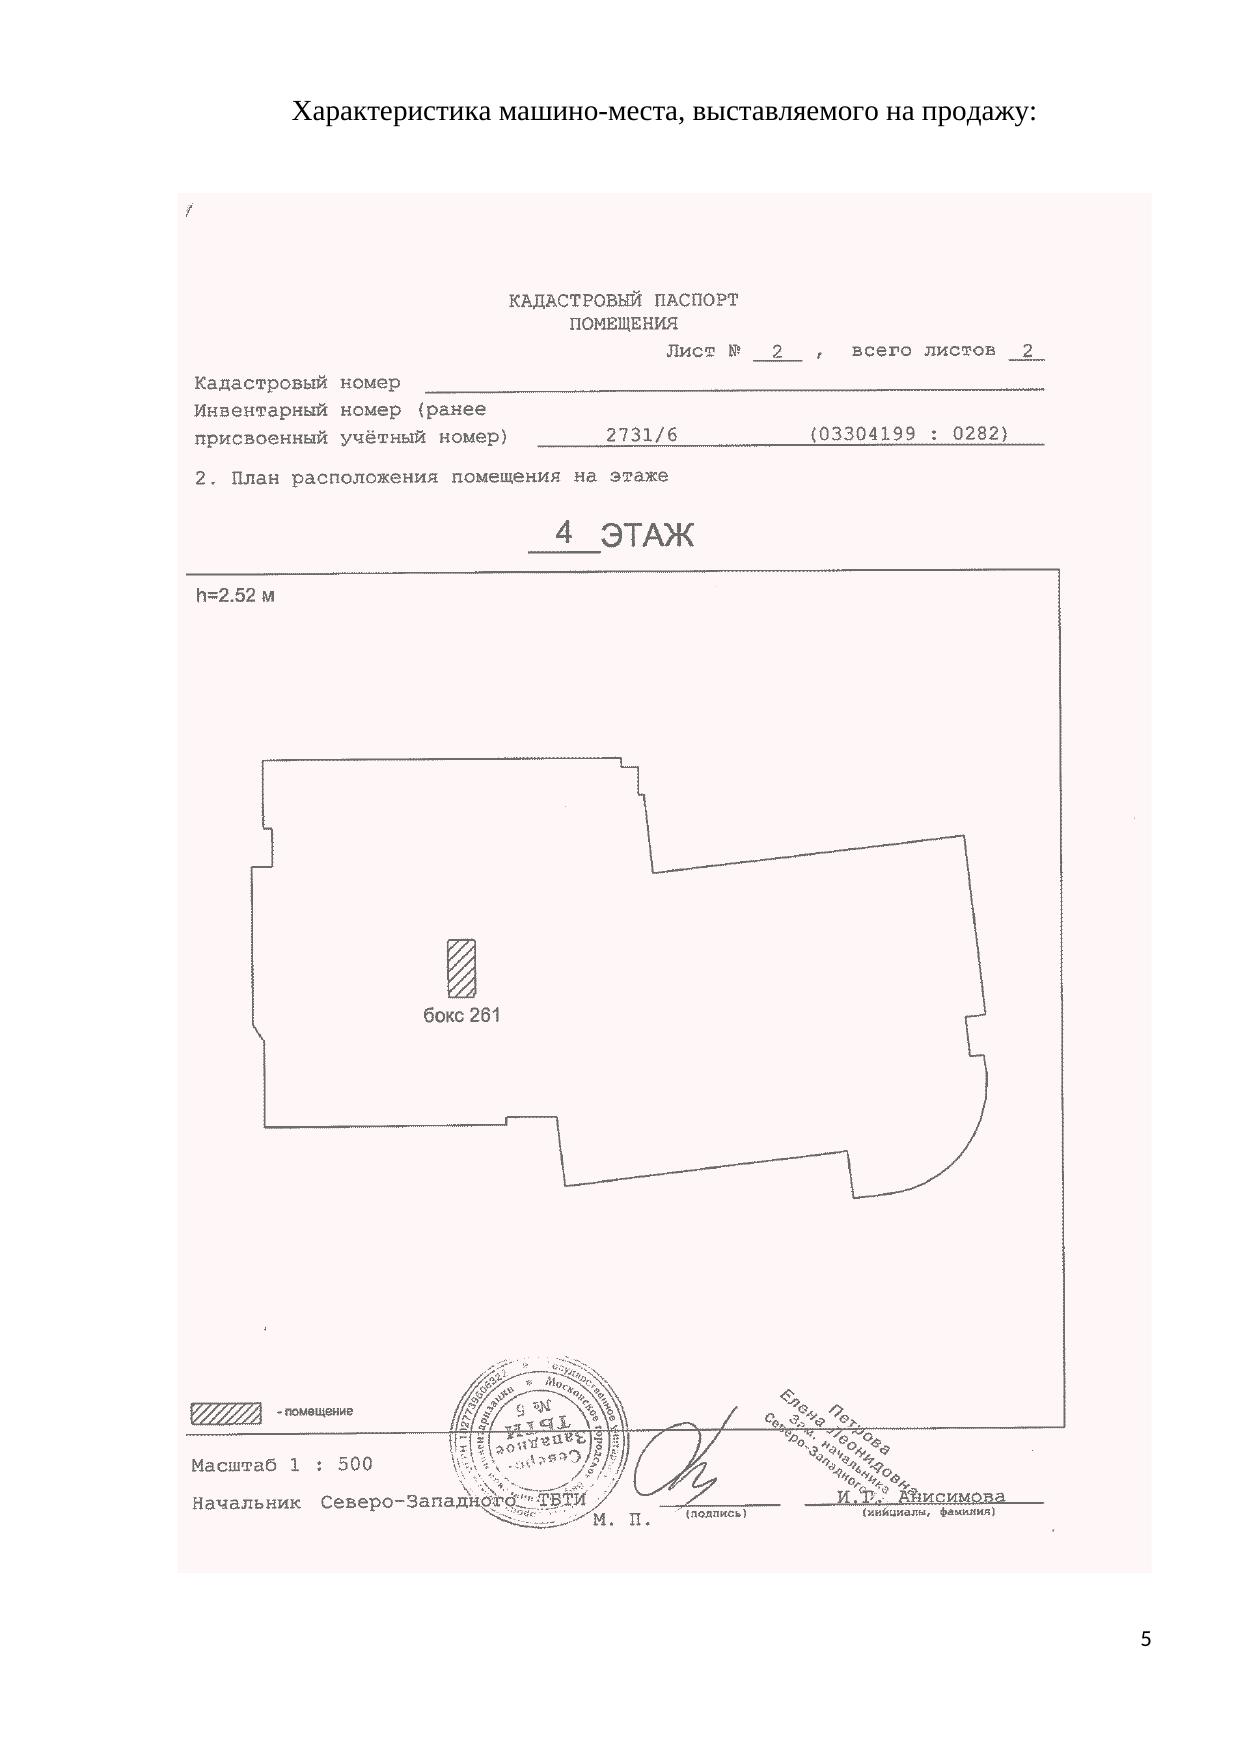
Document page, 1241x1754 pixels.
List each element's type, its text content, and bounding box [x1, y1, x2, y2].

picture [177, 193, 1152, 1573]
text Характеристика машино-места, выставляемого на продажу: [177, 93, 1152, 126]
